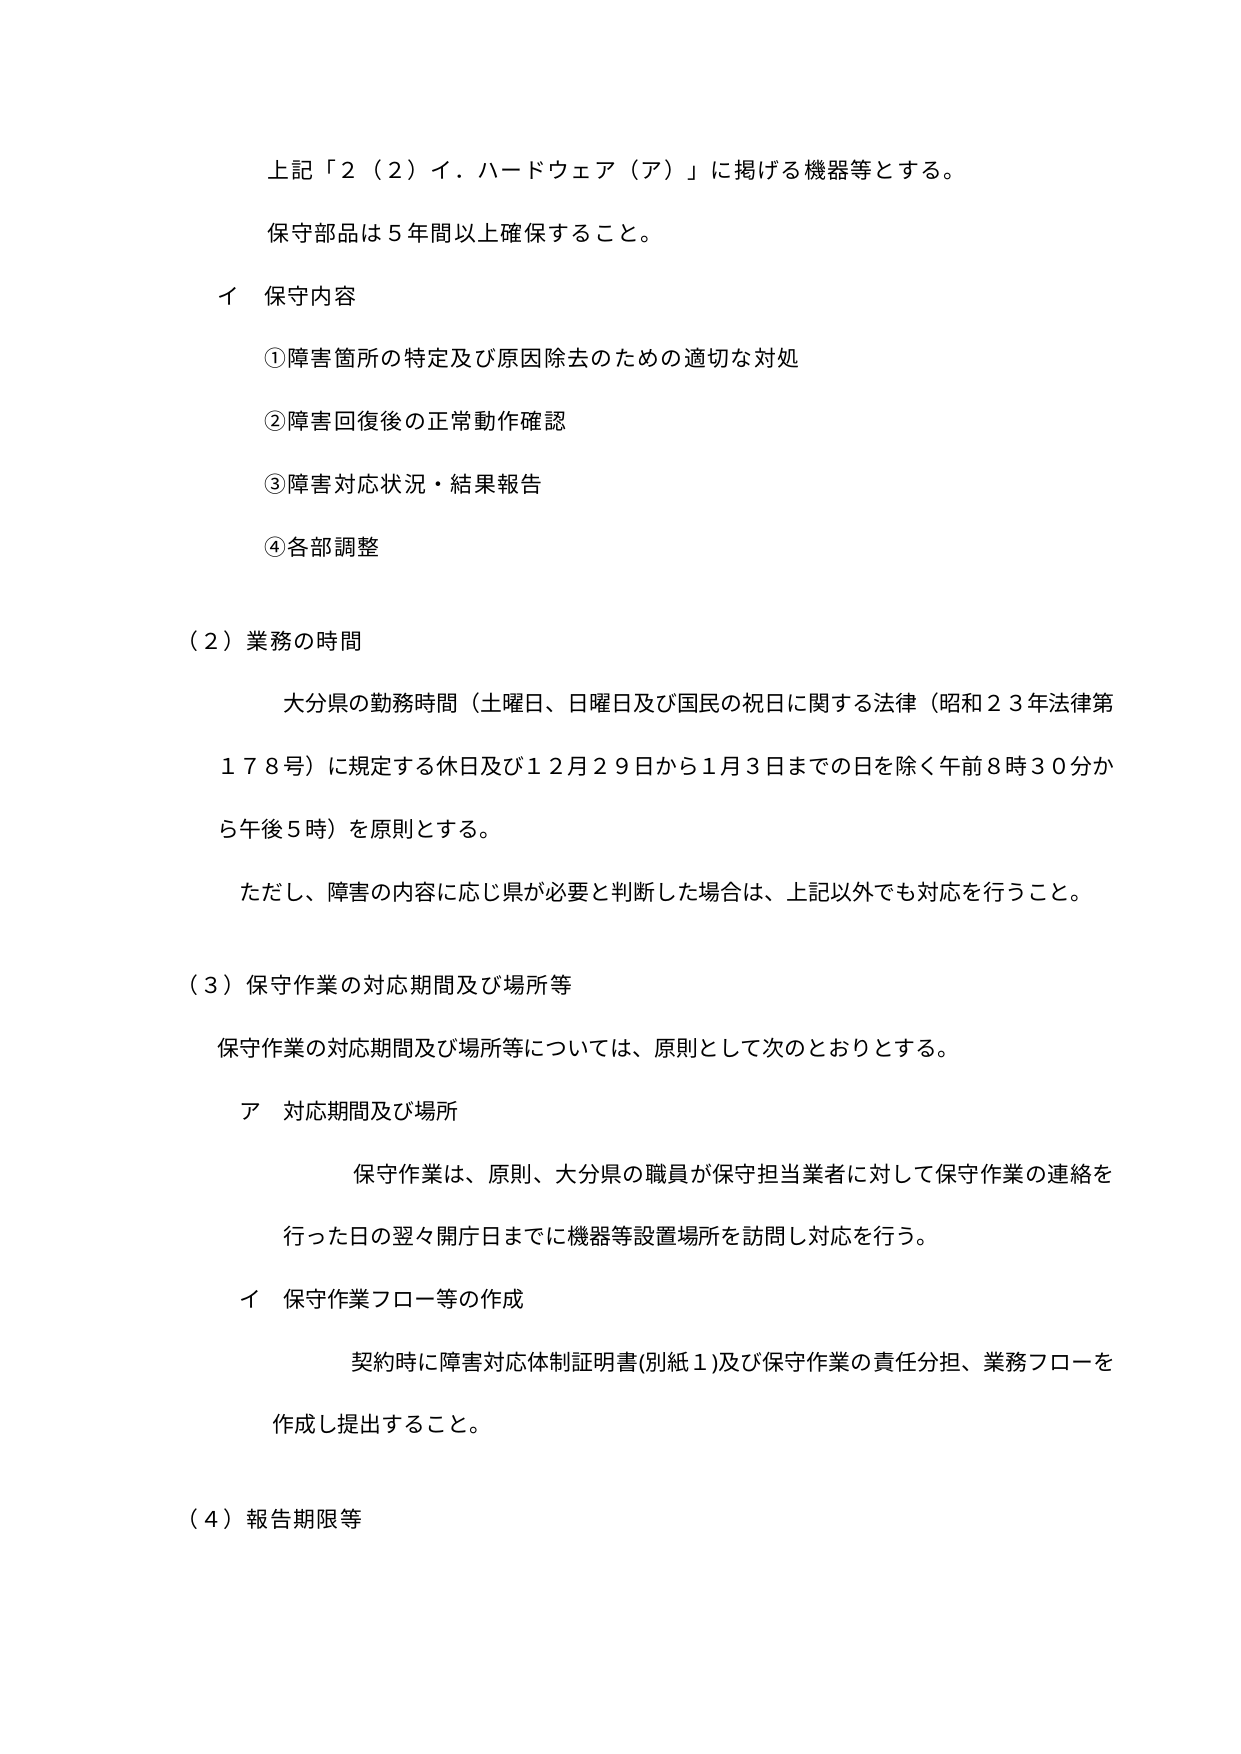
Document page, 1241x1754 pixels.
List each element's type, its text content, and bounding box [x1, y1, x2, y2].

text ア 対応期間及び場所 [130, 1078, 1116, 1141]
text （２）業務の時間 [130, 608, 1116, 671]
text 保守部品は５年間以上確保すること。 [267, 201, 1116, 263]
text 保守作業の対応期間及び場所等については、原則として次のとおりとする。 [130, 1016, 1116, 1078]
text 保守作業は、原則、大分県の職員が保守担当業者に対して保守作業の連絡を行った日の翌々開庁日までに機器等設置場所を訪問し対応を行う。 [130, 1141, 1116, 1267]
text ③障害対応状況・結果報告 [217, 451, 1116, 514]
text （３）保守作業の対応期間及び場所等 [130, 953, 1116, 1016]
text 大分県の勤務時間（土曜日、日曜日及び国民の祝日に関する法律（昭和２３年法律第１７８号）に規定する休日及び１２月２９日から１月３日までの日を除く午前８時３０分から午後５時）を原則とする。 [130, 671, 1116, 859]
text ②障害回復後の正常動作確認 [217, 389, 1116, 451]
text （４）報告期限等 [130, 1486, 1116, 1549]
text イ 保守内容 [217, 263, 1116, 326]
text ④各部調整 [217, 514, 1116, 577]
text 契約時に障害対応体制証明書(別紙１)及び保守作業の責任分担、業務フローを作成し提出すること。 [130, 1329, 1116, 1455]
text ①障害箇所の特定及び原因除去のための適切な対処 [217, 326, 1116, 389]
text イ 保守作業フロー等の作成 [130, 1267, 1116, 1329]
text 上記「２（２）イ．ハードウェア（ア）」に掲げる機器等とする。 [267, 138, 1116, 201]
text ただし、障害の内容に応じ県が必要と判断した場合は、上記以外でも対応を行うこと。 [130, 859, 1116, 922]
